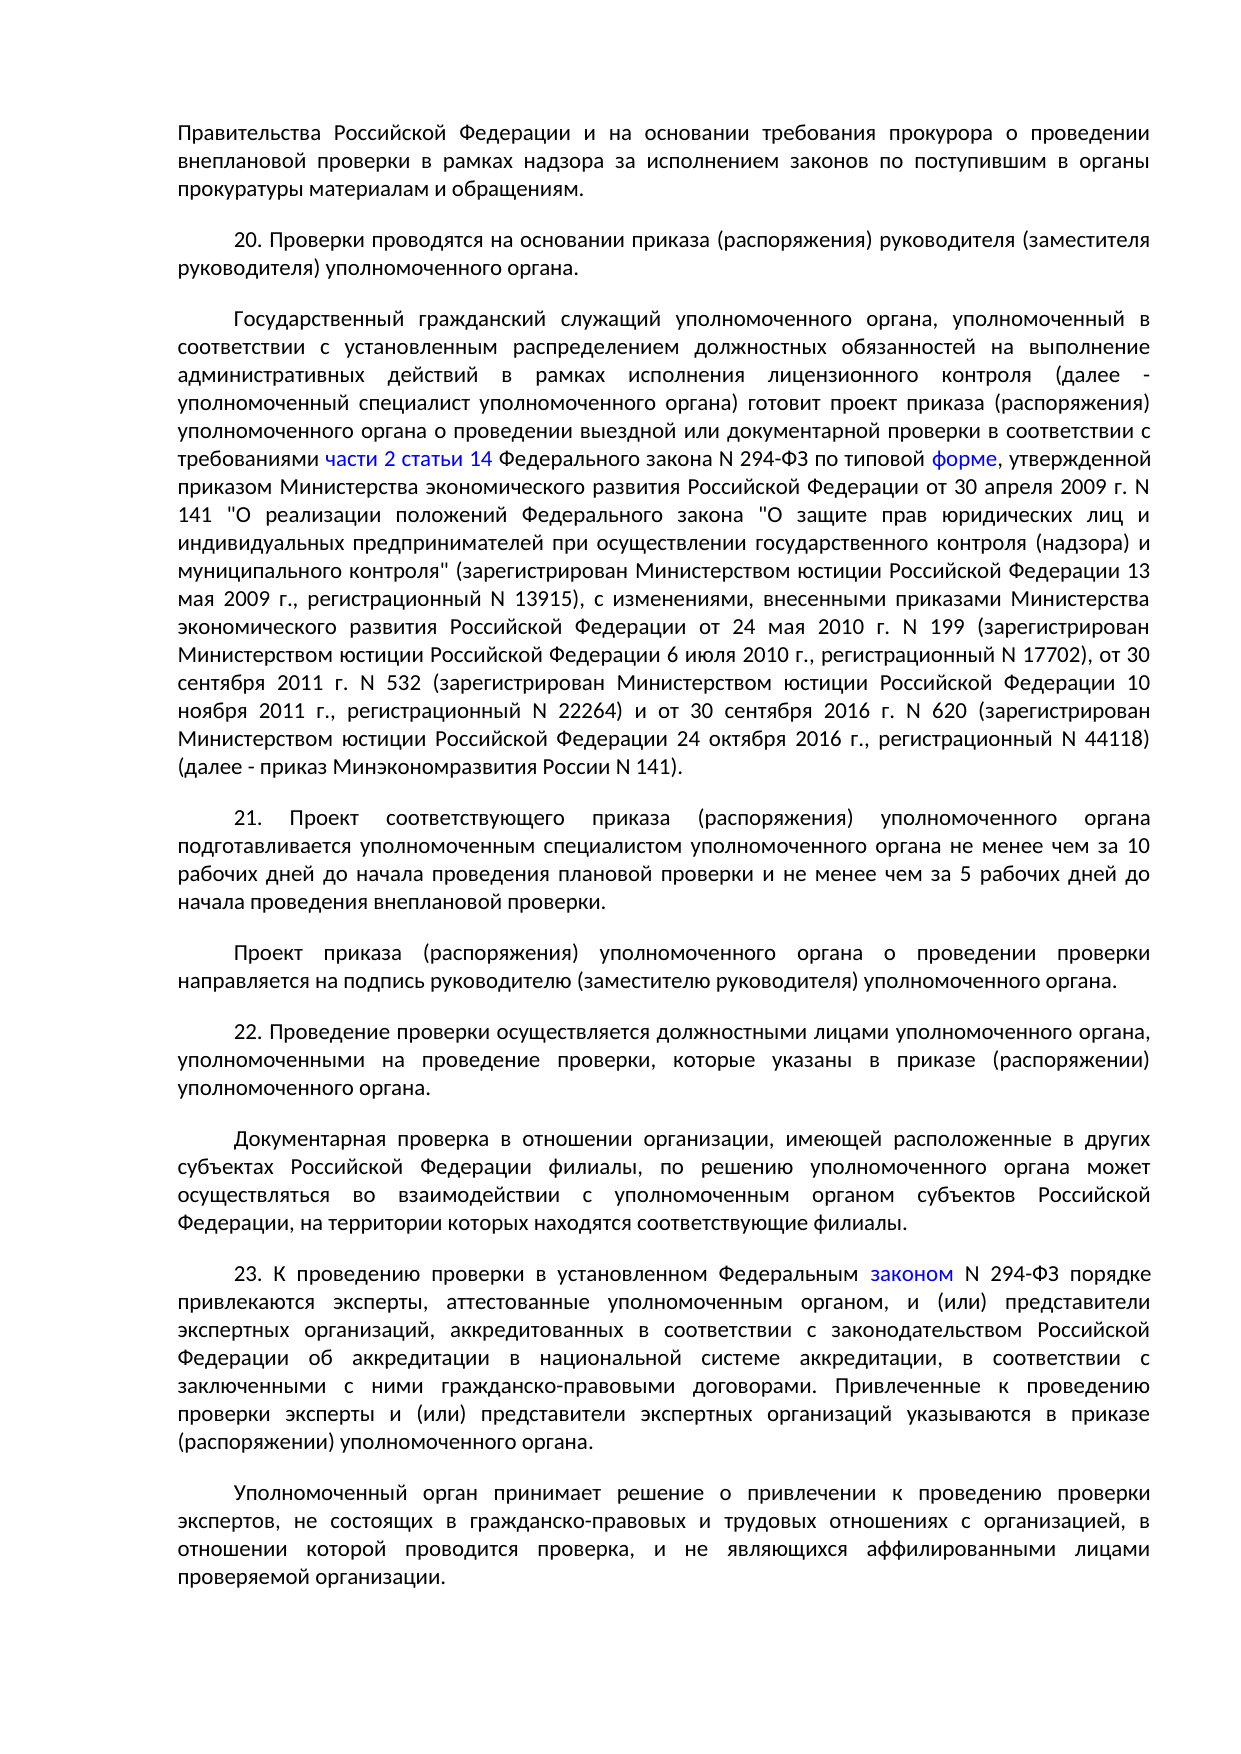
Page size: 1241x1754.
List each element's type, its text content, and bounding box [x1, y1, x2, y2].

text 20. Проверки проводятся на основании приказа (распоряжения) руководителя (заместителя руководителя) уполномоченного органа. [177, 225, 1152, 281]
text Уполномоченный орган принимает решение о привлечении к проведению проверки экспертов, не состоящих в гражданско-правовых и трудовых отношениях с организацией, в отношении которой проводится проверка, и не являющихся аффилированными лицами проверяемой организации. [177, 1478, 1152, 1590]
text Государственный гражданский служащий уполномоченного органа, уполномоченный в соответствии с установленным распределением должностных обязанностей на выполнение административных действий в рамках исполнения лицензионного контроля (далее - уполномоченный специалист уполномоченного органа) готовит проект приказа (распоряжения) уполномоченного органа о проведении выездной или документарной проверки в соответствии с требованиями части 2 статьи 14 Федерального закона N 294-ФЗ по типовой форме, утвержденной приказом Министерства экономического развития Российской Федерации от 30 апреля 2009 г. N 141 "О реализации положений Федерального закона "О защите прав юридических лиц и индивидуальных предпринимателей при осуществлении государственного контроля (надзора) и муниципального контроля" (зарегистрирован Министерством юстиции Российской Федерации 13 мая 2009 г., регистрационный N 13915), с изменениями, внесенными приказами Министерства экономического развития Российской Федерации от 24 мая 2010 г. N 199 (зарегистрирован Министерством юстиции Российской Федерации 6 июля 2010 г., регистрационный N 17702), от 30 сентября 2011 г. N 532 (зарегистрирован Министерством юстиции Российской Федерации 10 ноября 2011 г., регистрационный N 22264) и от 30 сентября 2016 г. N 620 (зарегистрирован Министерством юстиции Российской Федерации 24 октября 2016 г., регистрационный N 44118) (далее - приказ Минэкономразвития России N 141). [177, 304, 1152, 780]
text 23. К проведению проверки в установленном Федеральным законом N 294-ФЗ порядке привлекаются эксперты, аттестованные уполномоченным органом, и (или) представители экспертных организаций, аккредитованных в соответствии с законодательством Российской Федерации об аккредитации в национальной системе аккредитации, в соответствии с заключенными с ними гражданско-правовыми договорами. Привлеченные к проведению проверки эксперты и (или) представители экспертных организаций указываются в приказе (распоряжении) уполномоченного органа. [177, 1259, 1152, 1455]
text Проект приказа (распоряжения) уполномоченного органа о проведении проверки направляется на подпись руководителю (заместителю руководителя) уполномоченного органа. [177, 938, 1152, 994]
text Документарная проверка в отношении организации, имеющей расположенные в других субъектах Российской Федерации филиалы, по решению уполномоченного органа может осуществляться во взаимодействии с уполномоченным органом субъектов Российской Федерации, на территории которых находятся соответствующие филиалы. [177, 1124, 1152, 1236]
text 22. Проведение проверки осуществляется должностными лицами уполномоченного органа, уполномоченными на проведение проверки, которые указаны в приказе (распоряжении) уполномоченного органа. [177, 1017, 1152, 1101]
text 21. Проект соответствующего приказа (распоряжения) уполномоченного органа подготавливается уполномоченным специалистом уполномоченного органа не менее чем за 10 рабочих дней до начала проведения плановой проверки и не менее чем за 5 рабочих дней до начала проведения внеплановой проверки. [177, 803, 1152, 915]
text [177, 118, 1152, 202]
